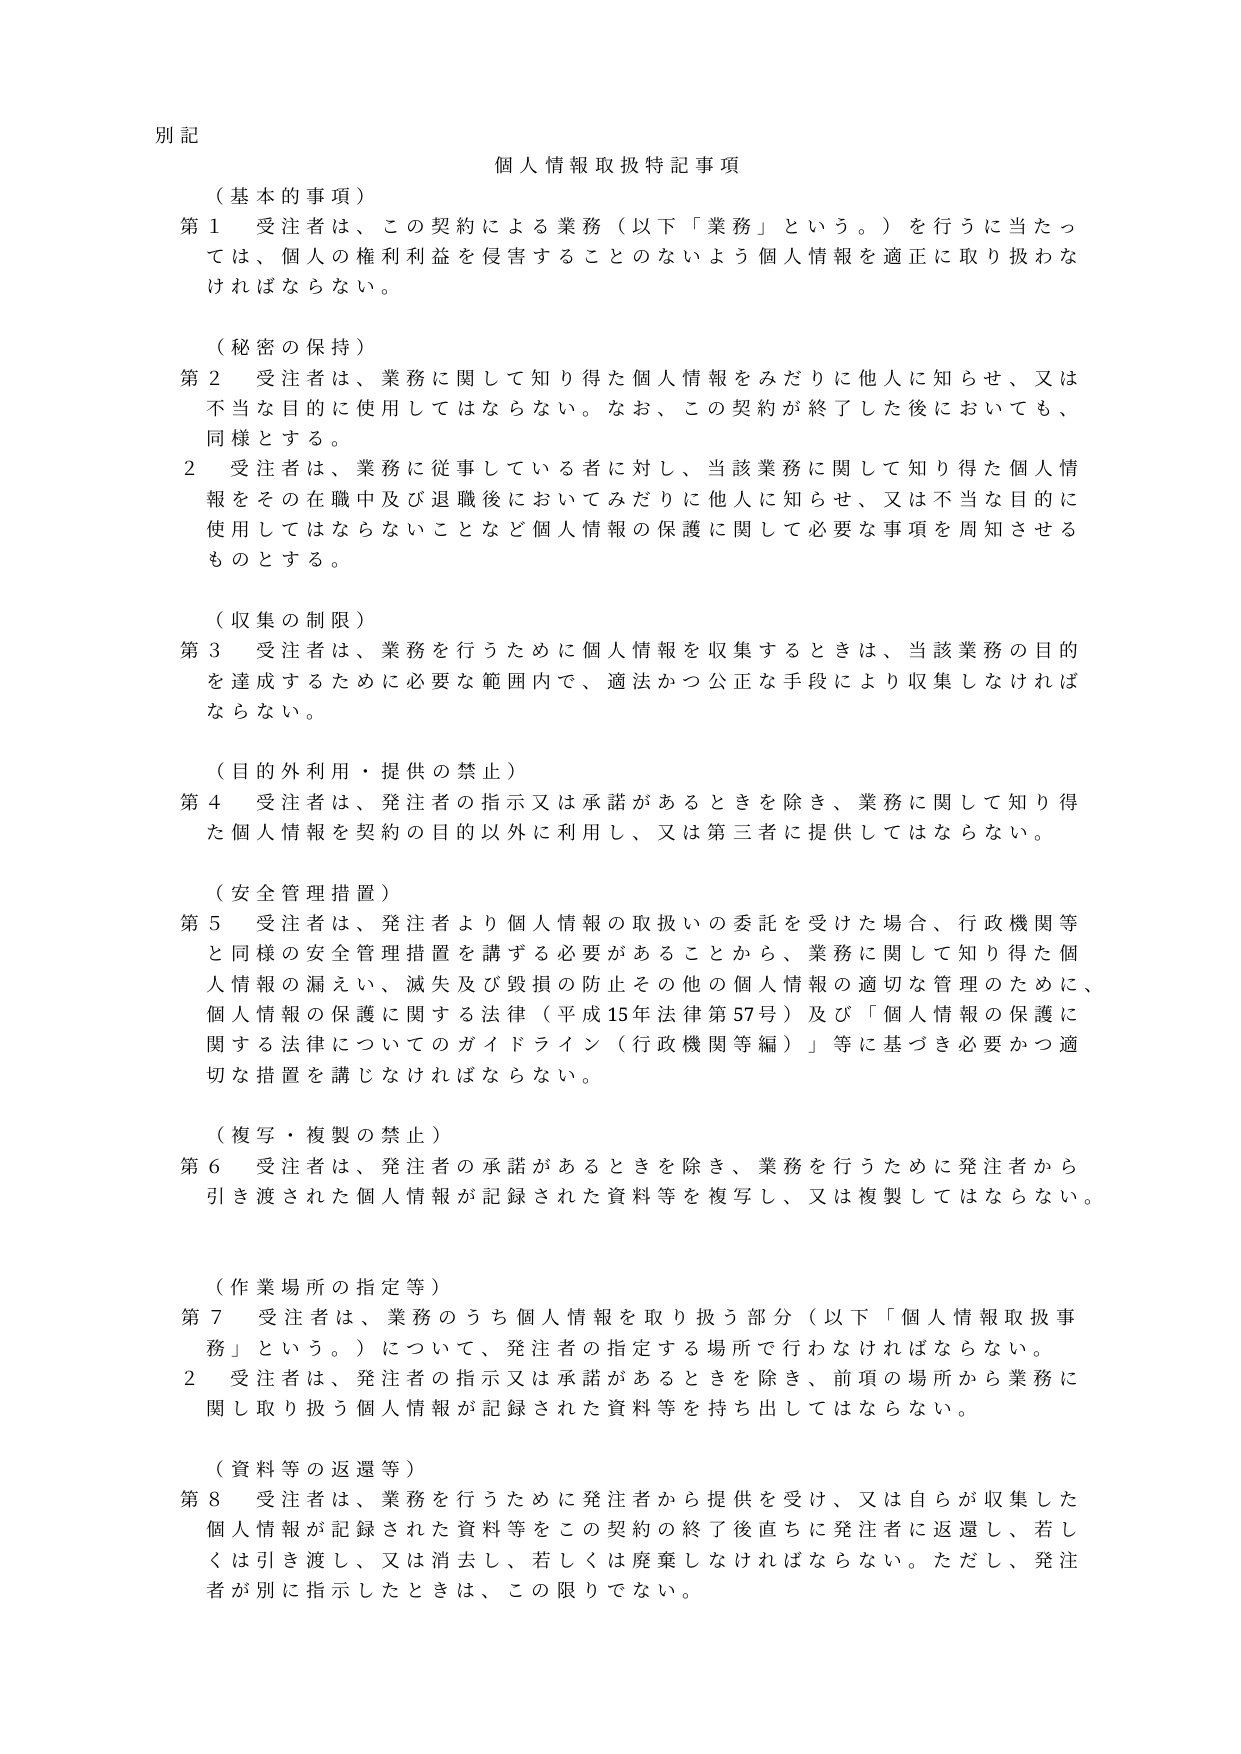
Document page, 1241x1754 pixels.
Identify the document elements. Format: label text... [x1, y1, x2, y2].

text （作業場所の指定等） [156, 1271, 1084, 1301]
text 第４ 受注者は、発注者の指示又は承諾があるときを除き、業務に関して知り得た個人情報を契約の目的以外に利用し、又は第三者に提供してはならない。 [156, 786, 1084, 847]
text （秘密の保持） [156, 331, 1084, 362]
text ２ 受注者は、発注者の指示又は承諾があるときを除き、前項の場所から業務に関し取り扱う個人情報が記録された資料等を持ち出してはならない。 [156, 1362, 1084, 1423]
text 第２ 受注者は、業務に関して知り得た個人情報をみだりに他人に知らせ、又は不当な目的に使用してはならない。なお、この契約が終了した後においても、同様とする。 [156, 362, 1084, 453]
text （安全管理措置） [156, 877, 1084, 907]
text （複写・複製の禁止） [156, 1119, 1084, 1150]
text 別記 [156, 119, 1084, 149]
text （収集の制限） [156, 604, 1084, 634]
text 第１ 受注者は、この契約による業務（以下「業務」という。）を行うに当たっては、個人の権利利益を侵害することのないよう個人情報を適正に取り扱わなければならない。 [156, 210, 1084, 301]
text 第３ 受注者は、業務を行うために個人情報を収集するときは、当該業務の目的を達成するために必要な範囲内で、適法かつ公正な手段により収集しなければならない。 [156, 634, 1084, 725]
text 第６ 受注者は、発注者の承諾があるときを除き、業務を行うために発注者から引き渡された個人情報が記録された資料等を複写し、又は複製してはならない。 [156, 1150, 1084, 1241]
text ２ 受注者は、業務に従事している者に対し、当該業務に関して知り得た個人情報をその在職中及び退職後においてみだりに他人に知らせ、又は不当な目的に使用してはならないことなど個人情報の保護に関して必要な事項を周知させるものとする。 [156, 453, 1084, 574]
text 第５ 受注者は、発注者より個人情報の取扱いの委託を受けた場合、行政機関等と同様の安全管理措置を講ずる必要があることから、業務に関して知り得た個人情報の漏えい、滅失及び毀損の防止その他の個人情報の適切な管理のために、個人情報の保護に関する法律（平成15年法律第57号）及び「個人情報の保護に関する法律についてのガイドライン（行政機関等編）」等に基づき必要かつ適切な措置を講じなければならない。 [156, 907, 1084, 1089]
text 個人情報取扱特記事項 [156, 149, 1084, 180]
text （基本的事項） [156, 180, 1084, 210]
text 第８ 受注者は、業務を行うために発注者から提供を受け、又は自らが収集した個人情報が記録された資料等をこの契約の終了後直ちに発注者に返還し、若しくは引き渡し、又は消去し、若しくは廃棄しなければならない。ただし、発注者が別に指示したときは、この限りでない。 [156, 1483, 1084, 1604]
text 第７ 受注者は、業務のうち個人情報を取り扱う部分（以下「個人情報取扱事務」という。）について、発注者の指定する場所で行わなければならない。 [156, 1301, 1084, 1362]
text （資料等の返還等） [156, 1453, 1084, 1483]
text （目的外利用・提供の禁止） [156, 756, 1084, 786]
